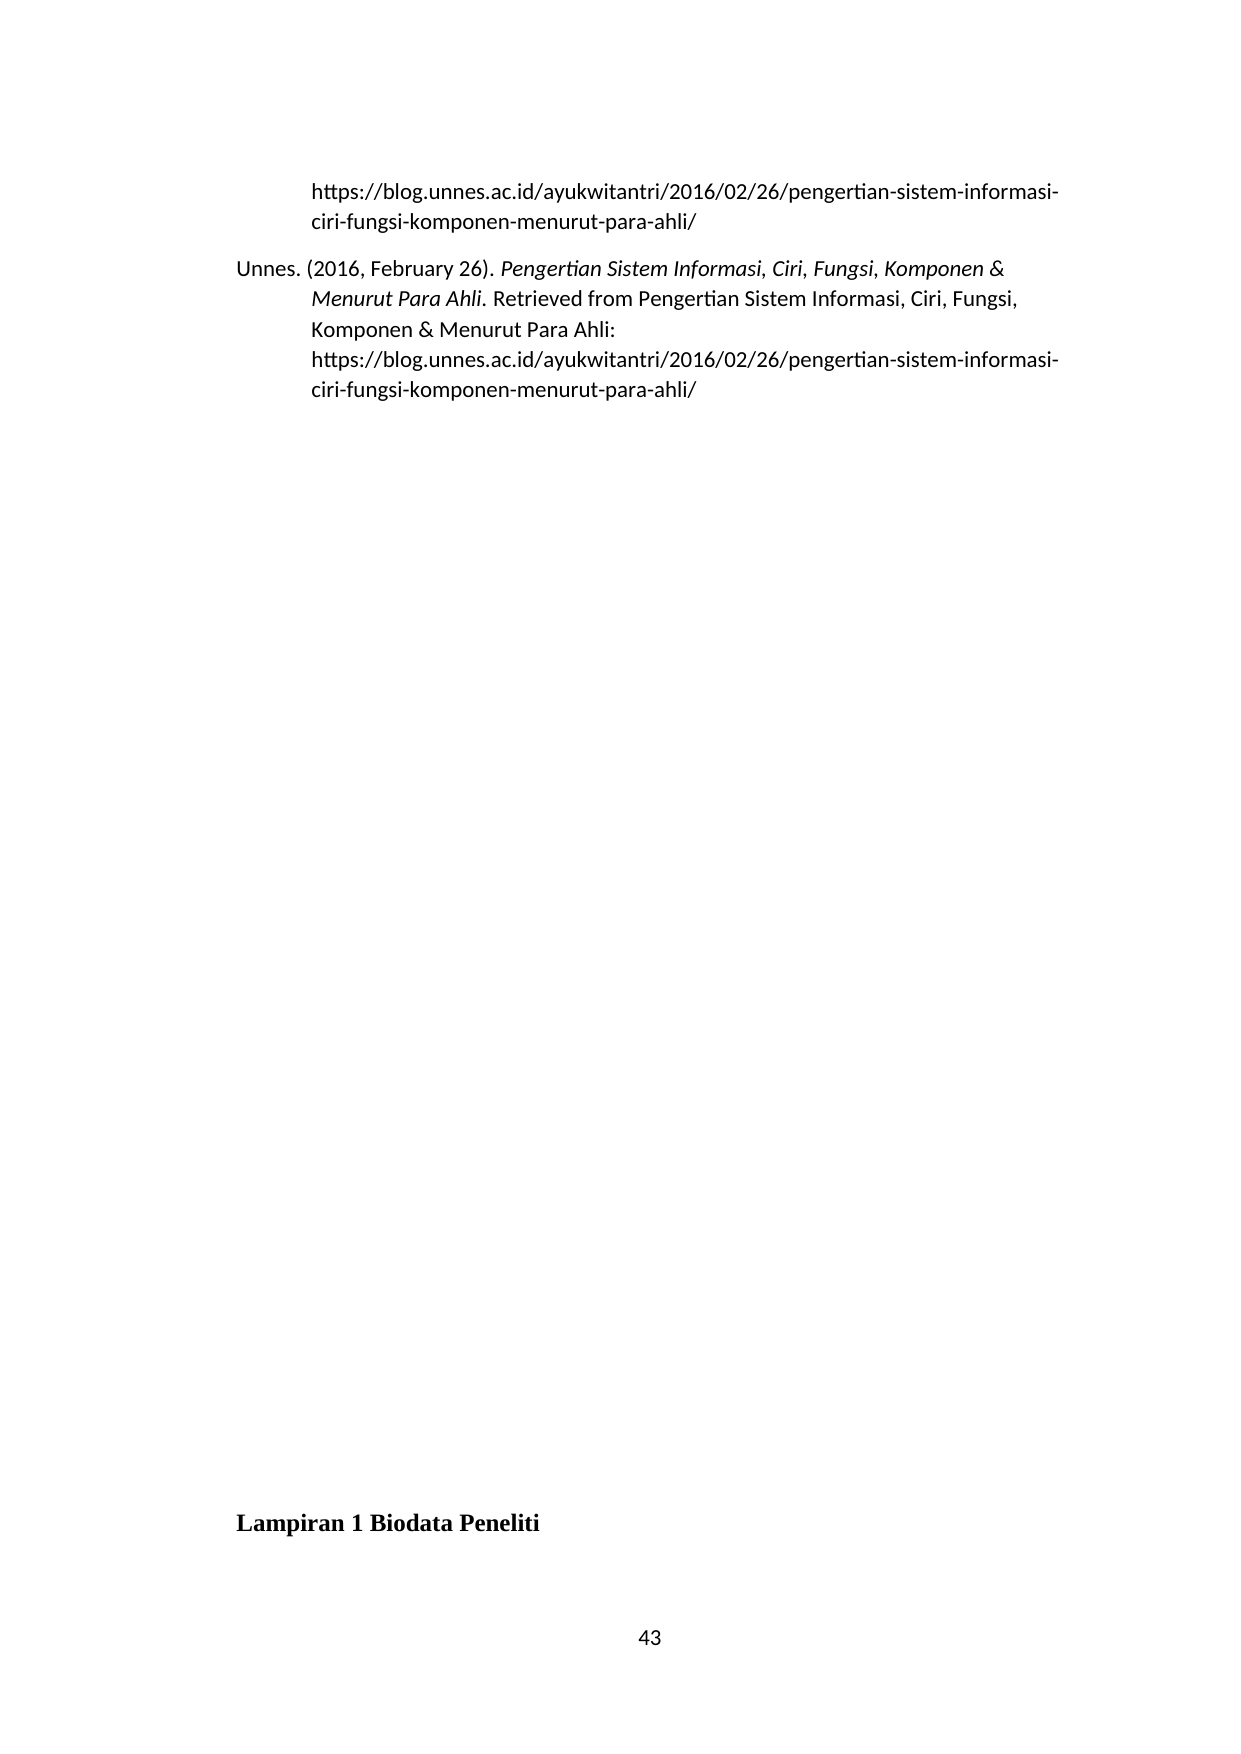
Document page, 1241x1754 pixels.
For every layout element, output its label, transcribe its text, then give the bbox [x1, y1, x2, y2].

text Lampiran 1 Biodata Peneliti [236, 1508, 1063, 1537]
